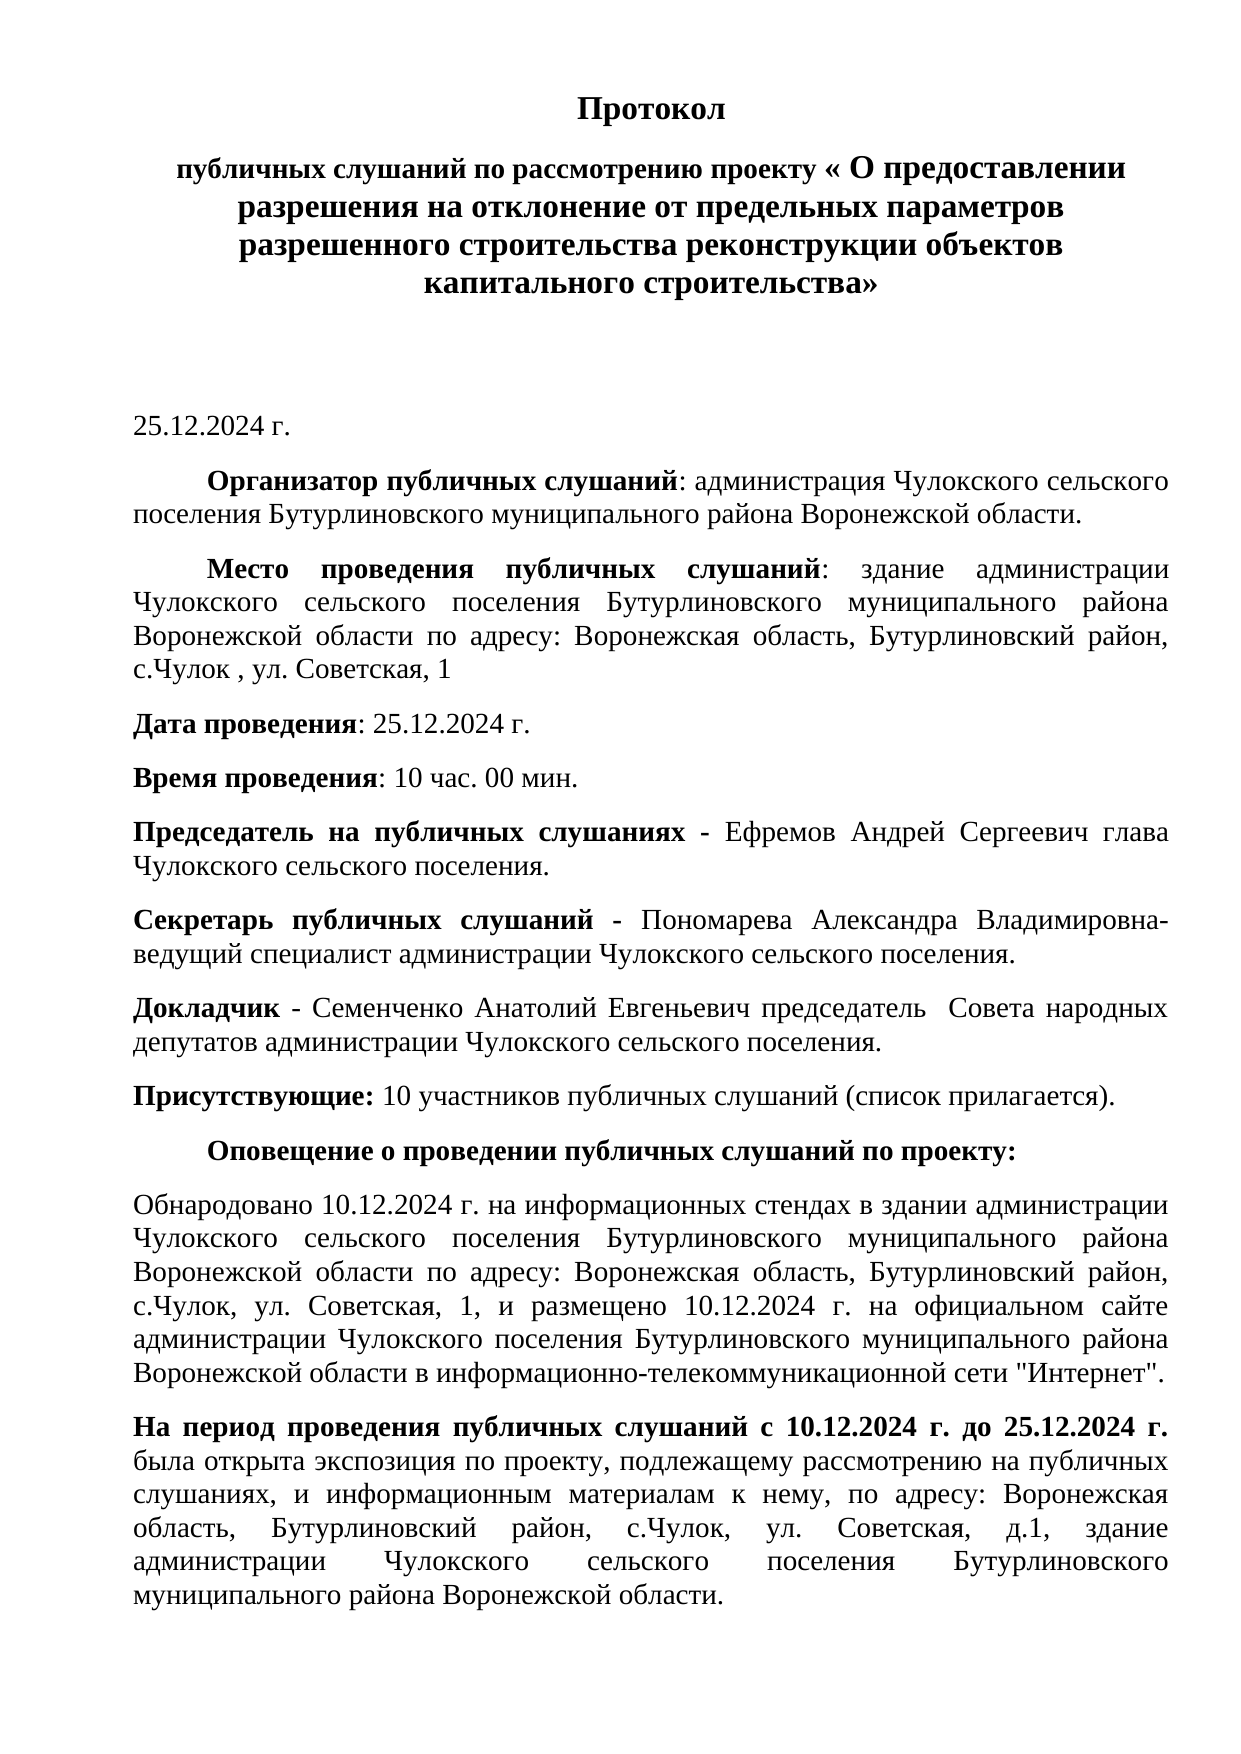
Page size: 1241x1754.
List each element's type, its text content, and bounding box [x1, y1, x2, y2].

text Время проведения: 10 час. 00 мин. [133, 760, 1169, 794]
text Организатор публичных слушаний: администрация Чулокского сельского поселения Бутурлиновского муниципального района Воронежской области. [133, 463, 1169, 530]
text Место проведения публичных слушаний: здание администрации Чулокского сельского поселения Бутурлиновского муниципального района Воронежской области по адресу: Воронежская область, Бутурлиновский район, с.Чулок , ул. Советская, 1 [133, 551, 1169, 685]
text публичных слушаний по рассмотрению проекту « О предоставлении разрешения на отклонение от предельных параметров разрешенного строительства реконструкции объектов капитального строительства» [133, 148, 1169, 301]
text Протокол [133, 89, 1169, 127]
text Обнародовано 10.12.2024 г. на информационных стендах в здании администрации Чулокского сельского поселения Бутурлиновского муниципального района Воронежской области по адресу: Воронежская область, Бутурлиновский район, с.Чулок, ул. Советская, 1, и размещено 10.12.2024 г. на официальном сайте администрации Чулокского поселения Бутурлиновского муниципального района Воронежской области в информационно-телекоммуникационной сети "Интернет". [133, 1187, 1169, 1388]
text Председатель на публичных слушаниях - Ефремов Андрей Сергеевич глава Чулокского сельского поселения. [133, 814, 1169, 882]
text На период проведения публичных слушаний с 10.12.2024 г. до 25.12.2024 г. была открыта экспозиция по проекту, подлежащему рассмотрению на публичных слушаниях, и информационным материалам к нему, по адресу: Воронежская область, Бутурлиновский район, с.Чулок, ул. Советская, д.1, здание администрации Чулокского сельского поселения Бутурлиновского муниципального района Воронежской области. [133, 1409, 1169, 1610]
text Докладчик - Семенченко Анатолий Евгеньевич председатель Совета народных депутатов администрации Чулокского сельского поселения. [133, 990, 1169, 1057]
text Дата проведения: 25.12.2024 г. [133, 706, 1169, 739]
text Секретарь публичных слушаний - Пономарева Александра Владимировна- ведущий специалист администрации Чулокского сельского поселения. [133, 902, 1169, 969]
text 25.12.2024 г. [133, 408, 1169, 442]
text Оповещение о проведении публичных слушаний по проекту: [133, 1133, 1169, 1166]
text Присутствующие: 10 участников публичных слушаний (список прилагается). [133, 1078, 1169, 1112]
